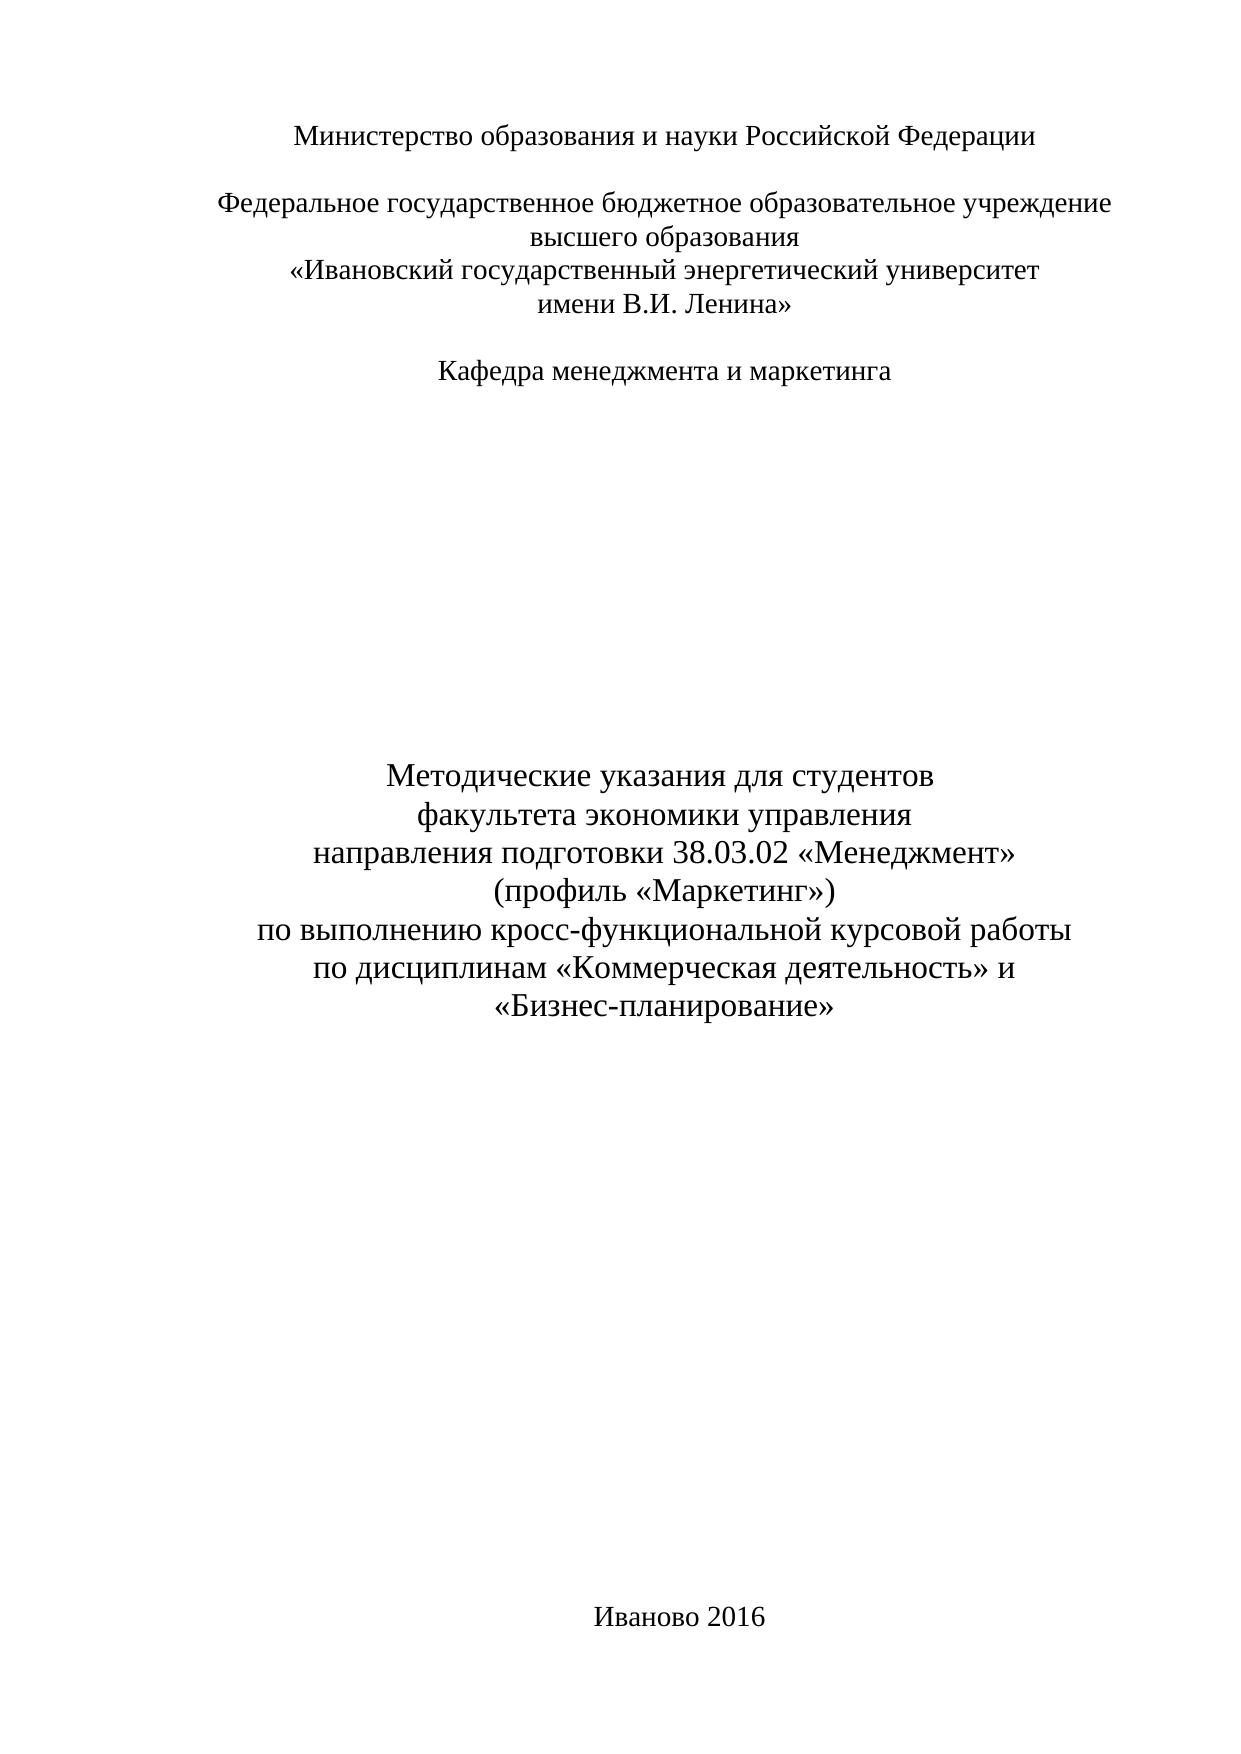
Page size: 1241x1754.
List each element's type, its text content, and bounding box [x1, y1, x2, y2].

text Министерство образования и науки Российской Федерации [177, 118, 1152, 152]
text Кафедра менеджмента и маркетинга [177, 353, 1152, 386]
text Федеральное государственное бюджетное образовательное учреждение [177, 185, 1152, 219]
text по дисциплинам «Коммерческая деятельность» и [177, 947, 1152, 985]
text «Бизнес-планирование» [177, 985, 1152, 1024]
text направления подготовки 38.03.02 «Менеджмент» [177, 832, 1152, 870]
text Методические указания для студентов факультета экономики управления [177, 755, 1152, 832]
text Иваново 2016 [207, 1599, 1152, 1632]
text имени В.И. Ленина» [177, 286, 1152, 319]
text «Ивановский государственный энергетический университет [177, 252, 1152, 286]
text высшего образования [177, 219, 1152, 252]
text (профиль «Маркетинг») по выполнению кросс-функциональной курсовой работы [177, 870, 1152, 947]
